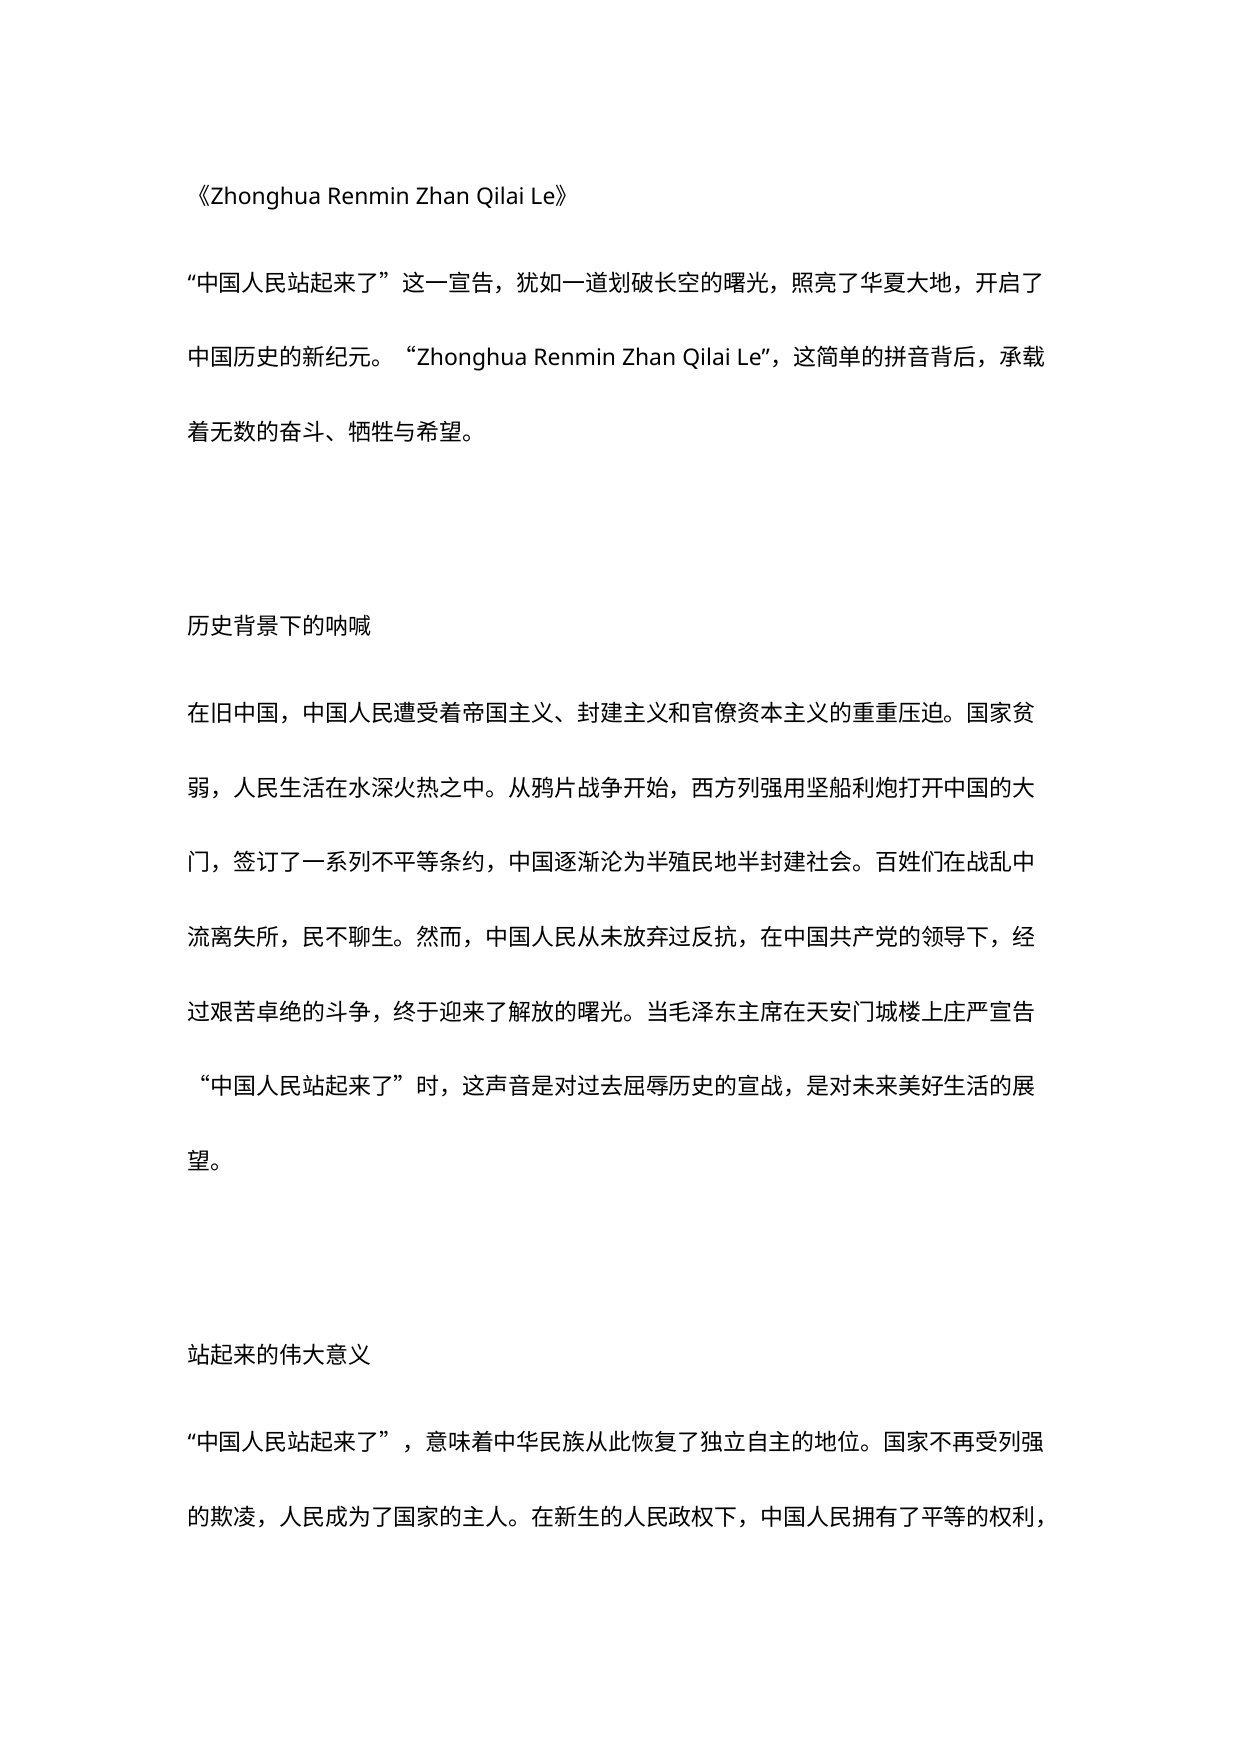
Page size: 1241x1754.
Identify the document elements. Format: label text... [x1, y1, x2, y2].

text 历史背景下的呐喊 [187, 592, 1053, 657]
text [187, 1408, 1053, 1547]
text “中国人民站起来了”这一宣告，犹如一道划破长空的曙光，照亮了华夏大地，开启了中国历史的新纪元。“Zhonghua Renmin Zhan Qilai Le”，这简单的拼音背后，承载着无数的奋斗、牺牲与希望。 [187, 249, 1053, 463]
text 《Zhonghua Renmin Zhan Qilai Le》 [187, 162, 1053, 227]
text 在旧中国，中国人民遭受着帝国主义、封建主义和官僚资本主义的重重压迫。国家贫弱，人民生活在水深火热之中。从鸦片战争开始，西方列强用坚船利炮打开中国的大门，签订了一系列不平等条约，中国逐渐沦为半殖民地半封建社会。百姓们在战乱中流离失所，民不聊生。然而，中国人民从未放弃过反抗，在中国共产党的领导下，经过艰苦卓绝的斗争，终于迎来了解放的曙光。当毛泽东主席在天安门城楼上庄严宣告“中国人民站起来了”时，这声音是对过去屈辱历史的宣战，是对未来美好生活的展望。 [187, 679, 1053, 1192]
text 站起来的伟大意义 [187, 1321, 1053, 1386]
